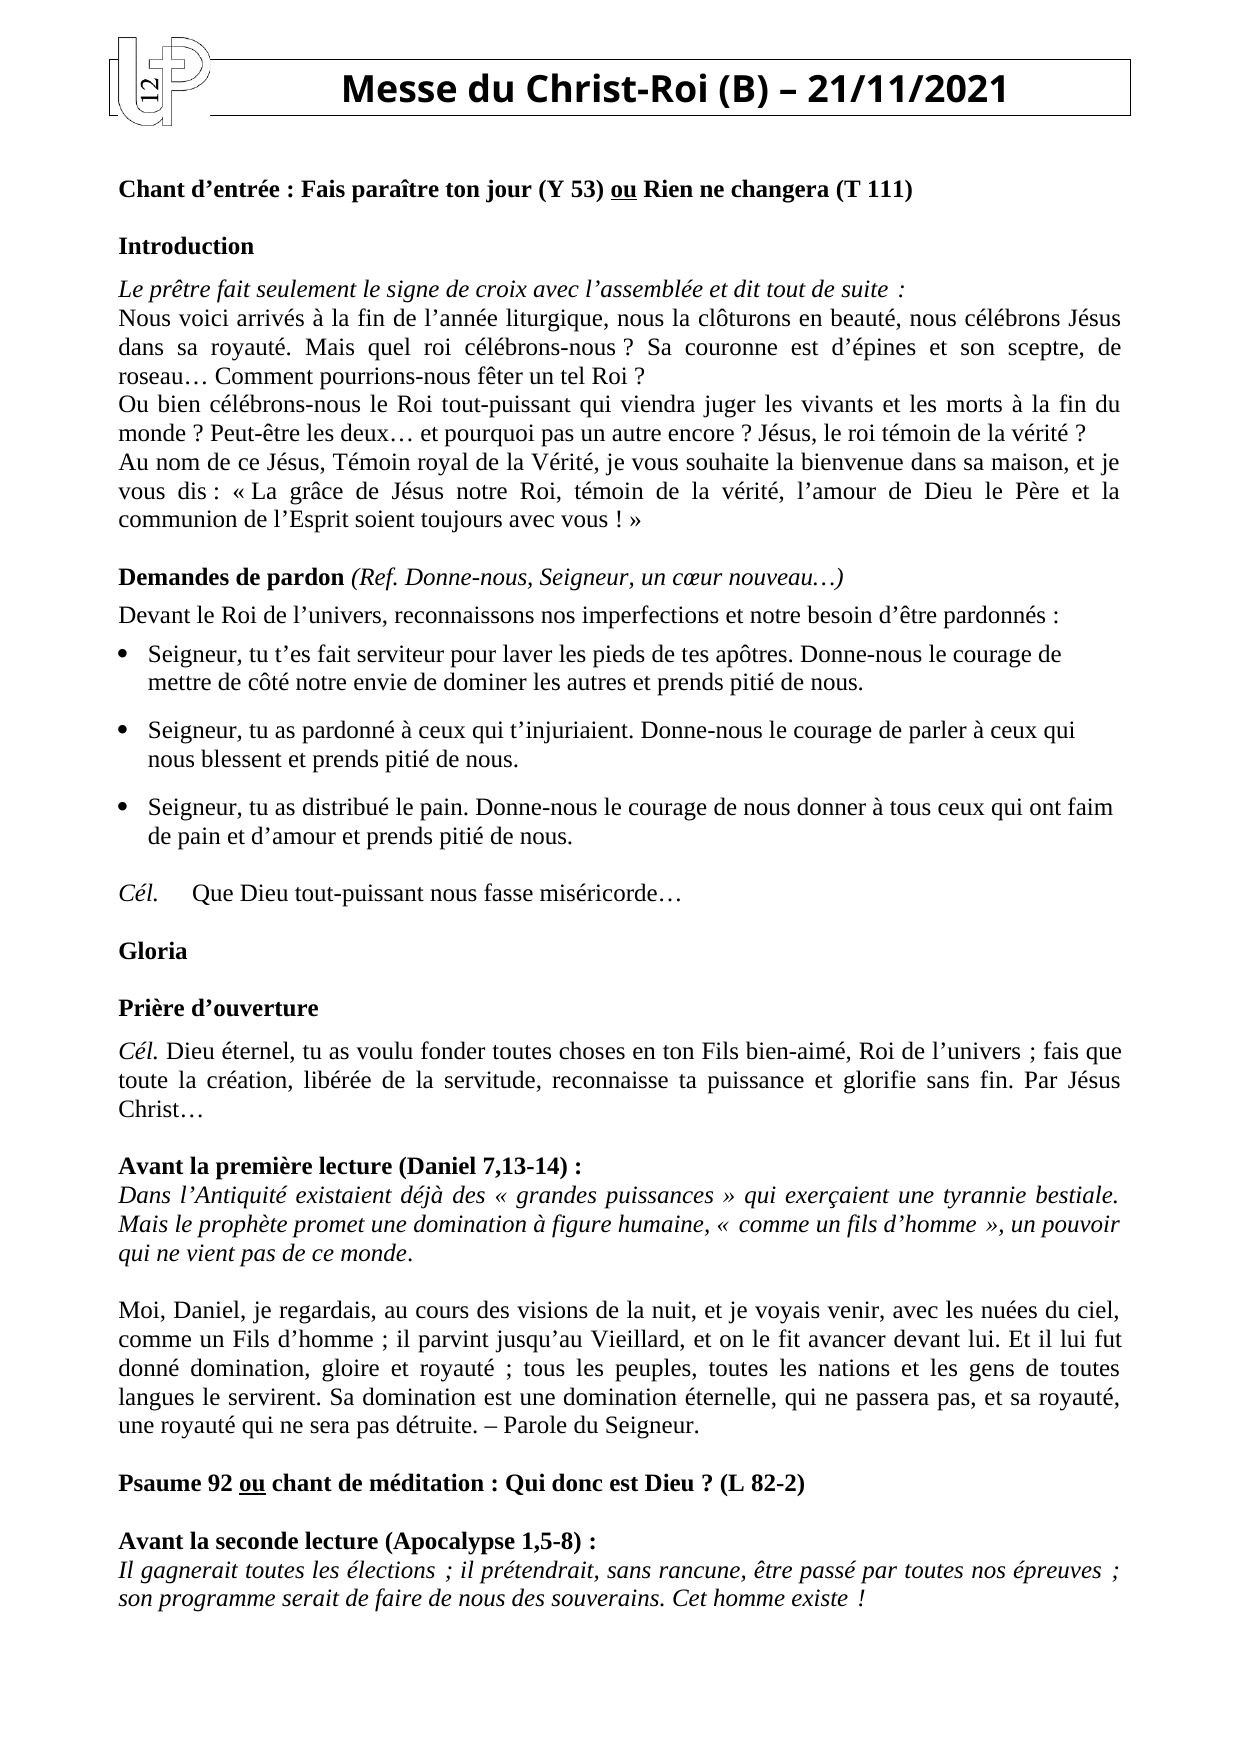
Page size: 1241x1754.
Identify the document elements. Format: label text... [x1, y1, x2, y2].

text Prière d’ouverture [118, 993, 1122, 1022]
text Moi, Daniel, je regardais, au cours des visions de la nuit, et je voyais venir, avec les nuées du ciel, comme un Fils d’homme ; il parvint jusqu’au Vieillard, et on le fit avancer devant lui. Et il lui fut donné domination, gloire et royauté ; tous les peuples, toutes les nations et les gens de toutes langues le servirent. Sa domination est une domination éternelle, qui ne passera pas, et sa royauté, une royauté qui ne sera pas détruite. – Parole du Seigneur. [118, 1296, 1122, 1439]
list Seigneur, tu as pardonné à ceux qui t’injuriaient. Donne-nous le courage de parler à ceux qui nous blessent et prends pitié de nous. [118, 715, 1122, 773]
text Dans l’Antiquité existaient déjà des « grandes puissances » qui exerçaient une tyrannie bestiale. Mais le prophète promet une domination à figure humaine, « comme un fils d’homme », un pouvoir qui ne vient pas de ce monde. [118, 1180, 1122, 1266]
text Avant la première lecture (Daniel 7,13-14) : [118, 1151, 1122, 1180]
text Chant d’entrée : Fais paraître ton jour (Y 53) ou Rien ne changera (T 111) [118, 174, 1122, 203]
text Avant la seconde lecture (Apocalypse 1,5-8) : [118, 1526, 1122, 1555]
text Messe du Christ-Roi (B) – 21/11/2021 [211, 60, 1130, 115]
text Cél. Que Dieu tout-puissant nous fasse miséricorde… [118, 878, 1122, 907]
text Demandes de pardon (Ref. Donne-nous, Seigneur, un cœur nouveau…) [118, 562, 1122, 591]
text Nous voici arrivés à la fin de l’année liturgique, nous la clôturons en beauté, nous célébrons Jésus dans sa royauté. Mais quel roi célébrons-nous ? Sa couronne est d’épines et son sceptre, de roseau… Comment pourrions-nous fêter un tel Roi ? [118, 303, 1122, 389]
text Le prêtre fait seulement le signe de croix avec l’assemblée et dit tout de suite : [118, 274, 1122, 303]
list Seigneur, tu as distribué le pain. Donne-nous le courage de nous donner à tous ceux qui ont faim de pain et d’amour et prends pitié de nous. [118, 792, 1122, 849]
text Devant le Roi de l’univers, reconnaissons nos imperfections et notre besoin d’être pardonnés : [118, 600, 1122, 629]
text Cél. Dieu éternel, tu as voulu fonder toutes choses en ton Fils bien-aimé, Roi de l’univers ; fais que toute la création, libérée de la servitude, reconnaisse ta puissance et glorifie sans fin. Par Jésus Christ… [118, 1036, 1122, 1123]
text Psaume 92 ou chant de méditation : Qui donc est Dieu ? (L 82-2) [118, 1468, 1122, 1497]
list Seigneur, tu t’es fait serviteur pour laver les pieds de tes apôtres. Donne-nous le courage de mettre de côté notre envie de dominer les autres et prends pitié de nous. [118, 639, 1122, 696]
text Au nom de ce Jésus, Témoin royal de la Vérité, je vous souhaite la bienvenue dans sa maison, et je vous dis : « La grâce de Jésus notre Roi, témoin de la vérité, l’amour de Dieu le Père et la communion de l’Esprit soient toujours avec vous ! » [118, 447, 1122, 533]
text Ou bien célébrons-nous le Roi tout-puissant qui viendra juger les vivants et les morts à la fin du monde ? Peut-être les deux… et pourquoi pas un autre encore ? Jésus, le roi témoin de la vérité ? [118, 389, 1122, 447]
text Introduction [118, 231, 1122, 260]
picture [118, 37, 211, 126]
text Gloria [118, 936, 1122, 964]
text Il gagnerait toutes les élections ; il prétendrait, sans rancune, être passé par toutes nos épreuves ; son programme serait de faire de nous des souverains. Cet homme existe ! [118, 1555, 1122, 1612]
